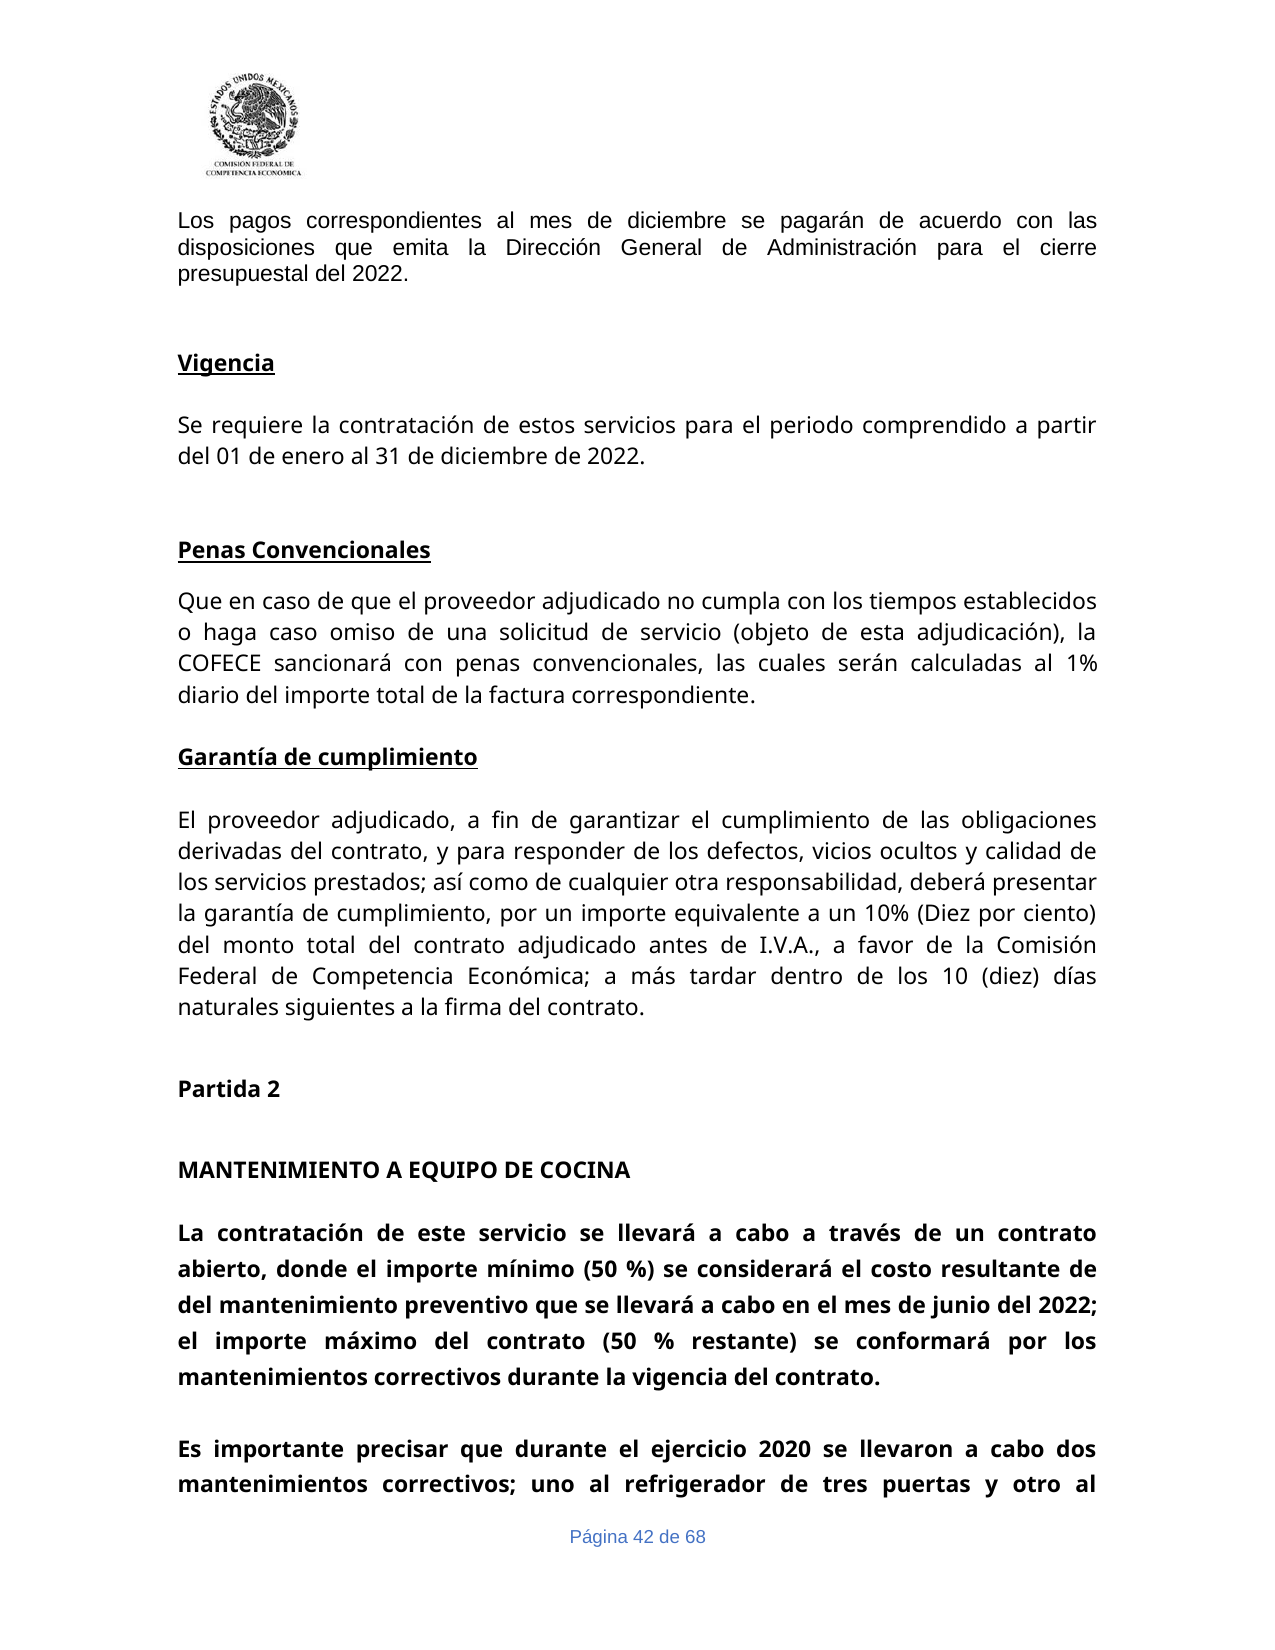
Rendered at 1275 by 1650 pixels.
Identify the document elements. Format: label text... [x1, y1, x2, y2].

text Garantía de cumplimiento [177, 741, 1098, 772]
text El proveedor adjudicado, a fin de garantizar el cumplimiento de las obligaciones derivadas del contrato, y para responder de los defectos, vicios ocultos y calidad de los servicios prestados; así como de cualquier otra responsabilidad, deberá presentar la garantía de cumplimiento, por un importe equivalente a un 10% (Diez por ciento) del monto total del contrato adjudicado antes de I.V.A., a favor de la Comisión Federal de Competencia Económica; a más tardar dentro de los 10 (diez) días naturales siguientes a la firma del contrato. [177, 803, 1098, 1022]
text La contratación de este servicio se llevará a cabo a través de un contrato abierto, donde el importe mínimo (50 %) se considerará el costo resultante de del mantenimiento preventivo que se llevará a cabo en el mes de junio del 2022; el importe máximo del contrato (50 % restante) se conformará por los mantenimientos correctivos durante la vigencia del contrato. [177, 1217, 1098, 1392]
text Partida 2 [177, 1073, 1098, 1104]
text MANTENIMIENTO A EQUIPO DE COCINA [177, 1154, 1098, 1186]
text Los pagos correspondientes al mes de diciembre se pagarán de acuerdo con las disposiciones que emita la Dirección General de Administración para el cierre presupuestal del 2022. [177, 207, 1098, 286]
text Vigencia [177, 346, 1098, 378]
text Que en caso de que el proveedor adjudicado no cumpla con los tiempos establecidos o haga caso omiso de una solicitud de servicio (objeto de esta adjudicación), la COFECE sancionará con penas convencionales, las cuales serán calculadas al 1% diario del importe total de la factura correspondiente. [177, 585, 1098, 710]
picture [188, 73, 322, 179]
text Se requiere la contratación de estos servicios para el periodo comprendido a partir del 01 de enero al 31 de diciembre de 2022. [177, 409, 1098, 471]
text Penas Convencionales [177, 534, 1098, 566]
